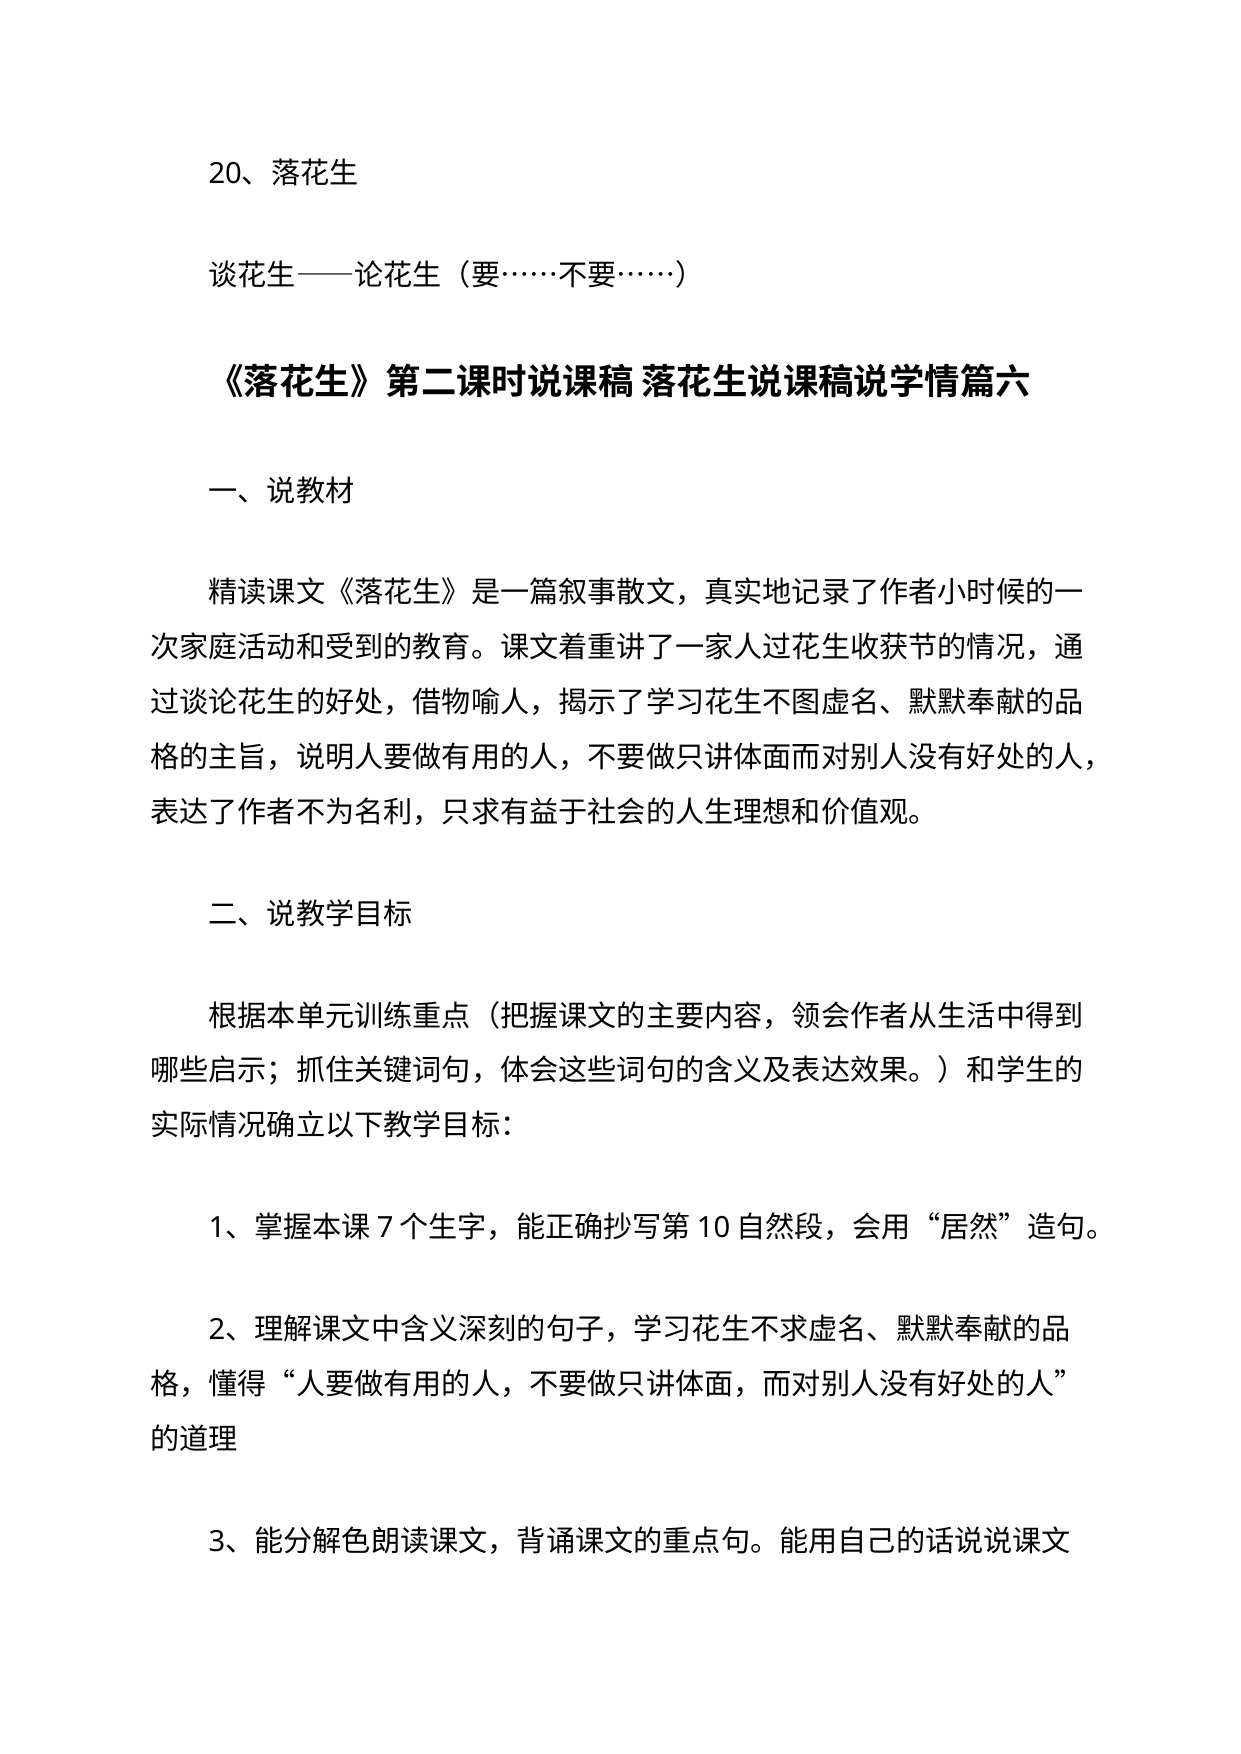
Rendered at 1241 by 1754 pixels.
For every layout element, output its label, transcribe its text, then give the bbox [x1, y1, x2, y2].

text 一、说教材 [150, 467, 1090, 509]
text 20、落花生 [150, 150, 1090, 192]
text 2、理解课文中含义深刻的句子，学习花生不求虚名、默默奉献的品格，懂得“人要做有用的人，不要做只讲体面，而对别人没有好处的人”的道理 [150, 1306, 1090, 1458]
text 谈花生——论花生（要……不要……） [150, 252, 1090, 294]
text 二、说教学目标 [150, 890, 1090, 933]
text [150, 1517, 1090, 1560]
text 根据本单元训练重点（把握课文的主要内容，领会作者从生活中得到哪些启示；抓住关键词句，体会这些词句的含义及表达效果。）和学生的实际情况确立以下教学目标： [150, 992, 1090, 1144]
text 《落花生》第二课时说课稿 落花生说课稿说学情篇六 [150, 354, 1090, 405]
text 1、掌握本课7个生字，能正确抄写第10自然段，会用“居然”造句。 [150, 1204, 1090, 1246]
text 精读课文《落花生》是一篇叙事散文，真实地记录了作者小时候的一次家庭活动和受到的教育。课文着重讲了一家人过花生收获节的情况，通过谈论花生的好处，借物喻人，揭示了学习花生不图虚名、默默奉献的品格的主旨，说明人要做有用的人，不要做只讲体面而对别人没有好处的人，表达了作者不为名利，只求有益于社会的人生理想和价值观。 [150, 569, 1090, 831]
